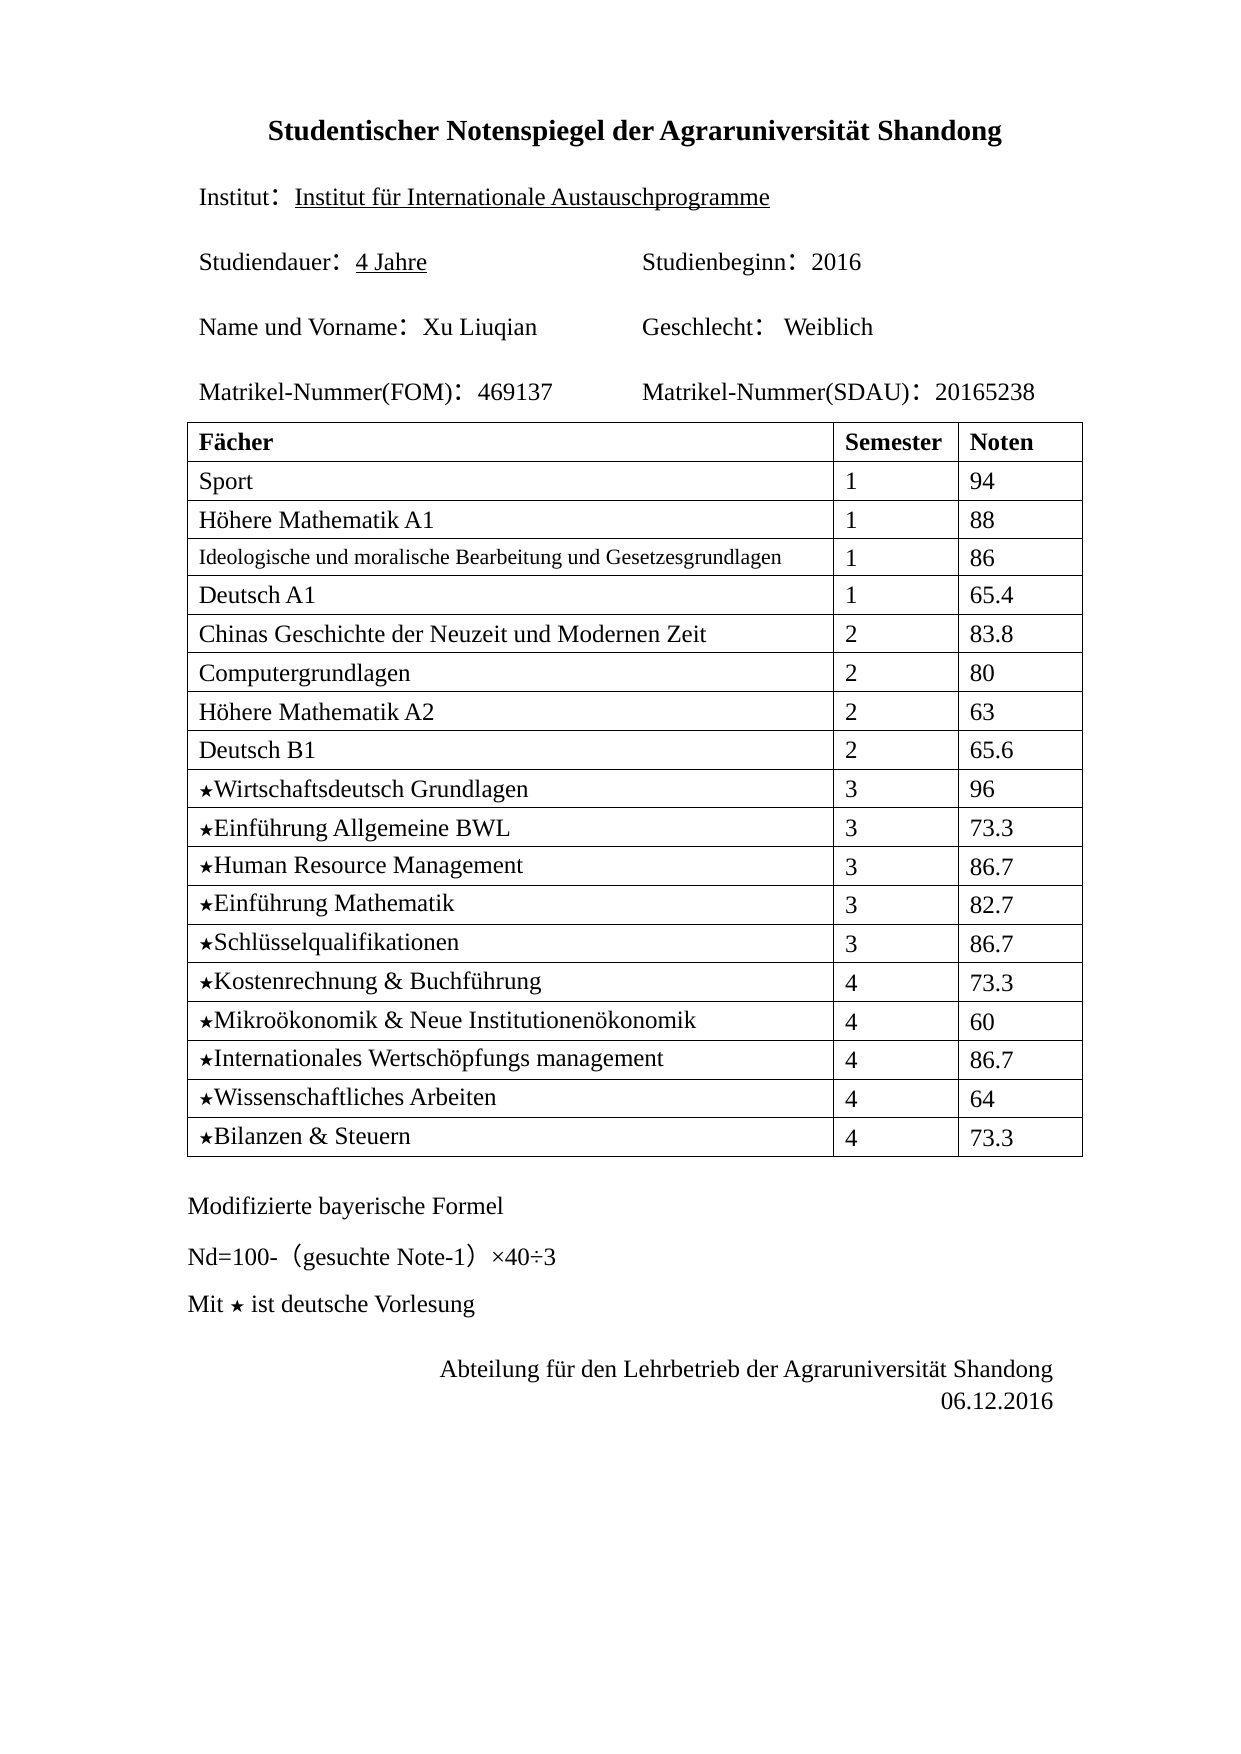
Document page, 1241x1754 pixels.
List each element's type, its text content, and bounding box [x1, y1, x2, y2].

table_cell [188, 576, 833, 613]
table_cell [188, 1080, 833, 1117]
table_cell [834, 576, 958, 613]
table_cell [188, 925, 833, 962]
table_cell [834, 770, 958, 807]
text 06.12.2016 [187, 1384, 1053, 1417]
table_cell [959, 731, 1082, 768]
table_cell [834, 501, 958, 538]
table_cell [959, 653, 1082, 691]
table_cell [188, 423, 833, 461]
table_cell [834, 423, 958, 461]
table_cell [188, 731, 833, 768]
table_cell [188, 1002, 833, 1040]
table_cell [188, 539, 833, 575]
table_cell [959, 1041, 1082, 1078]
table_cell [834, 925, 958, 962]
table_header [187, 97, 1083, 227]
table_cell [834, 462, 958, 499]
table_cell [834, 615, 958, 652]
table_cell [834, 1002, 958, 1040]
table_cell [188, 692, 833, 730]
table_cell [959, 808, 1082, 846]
text Modifizierte bayerische Formel [187, 1189, 1053, 1222]
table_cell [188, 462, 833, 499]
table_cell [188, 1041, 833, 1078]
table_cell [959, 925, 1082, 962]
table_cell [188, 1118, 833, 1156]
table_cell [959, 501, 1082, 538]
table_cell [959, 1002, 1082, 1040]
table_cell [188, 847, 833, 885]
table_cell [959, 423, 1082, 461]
text Abteilung für den Lehrbetrieb der Agraruniversität Shandong [395, 1352, 1053, 1384]
text Mit ★ ist deutsche Vorlesung [187, 1287, 1053, 1319]
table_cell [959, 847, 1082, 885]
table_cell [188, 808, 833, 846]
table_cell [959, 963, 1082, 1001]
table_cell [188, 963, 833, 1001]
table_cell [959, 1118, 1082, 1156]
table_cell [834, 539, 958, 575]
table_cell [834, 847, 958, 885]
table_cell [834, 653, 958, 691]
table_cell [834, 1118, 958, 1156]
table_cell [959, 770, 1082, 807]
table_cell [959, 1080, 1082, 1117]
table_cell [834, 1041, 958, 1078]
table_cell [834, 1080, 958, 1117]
text Nd=100-（gesuchte Note-1）×40÷3 [187, 1222, 1053, 1287]
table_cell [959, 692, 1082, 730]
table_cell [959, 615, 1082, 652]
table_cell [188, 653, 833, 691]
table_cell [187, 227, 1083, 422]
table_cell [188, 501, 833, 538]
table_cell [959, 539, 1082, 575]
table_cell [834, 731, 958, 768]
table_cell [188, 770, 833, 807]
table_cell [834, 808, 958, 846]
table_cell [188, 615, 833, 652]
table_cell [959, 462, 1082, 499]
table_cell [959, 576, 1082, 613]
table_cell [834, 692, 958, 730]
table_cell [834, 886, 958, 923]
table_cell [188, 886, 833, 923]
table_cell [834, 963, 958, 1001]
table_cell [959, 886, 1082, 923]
